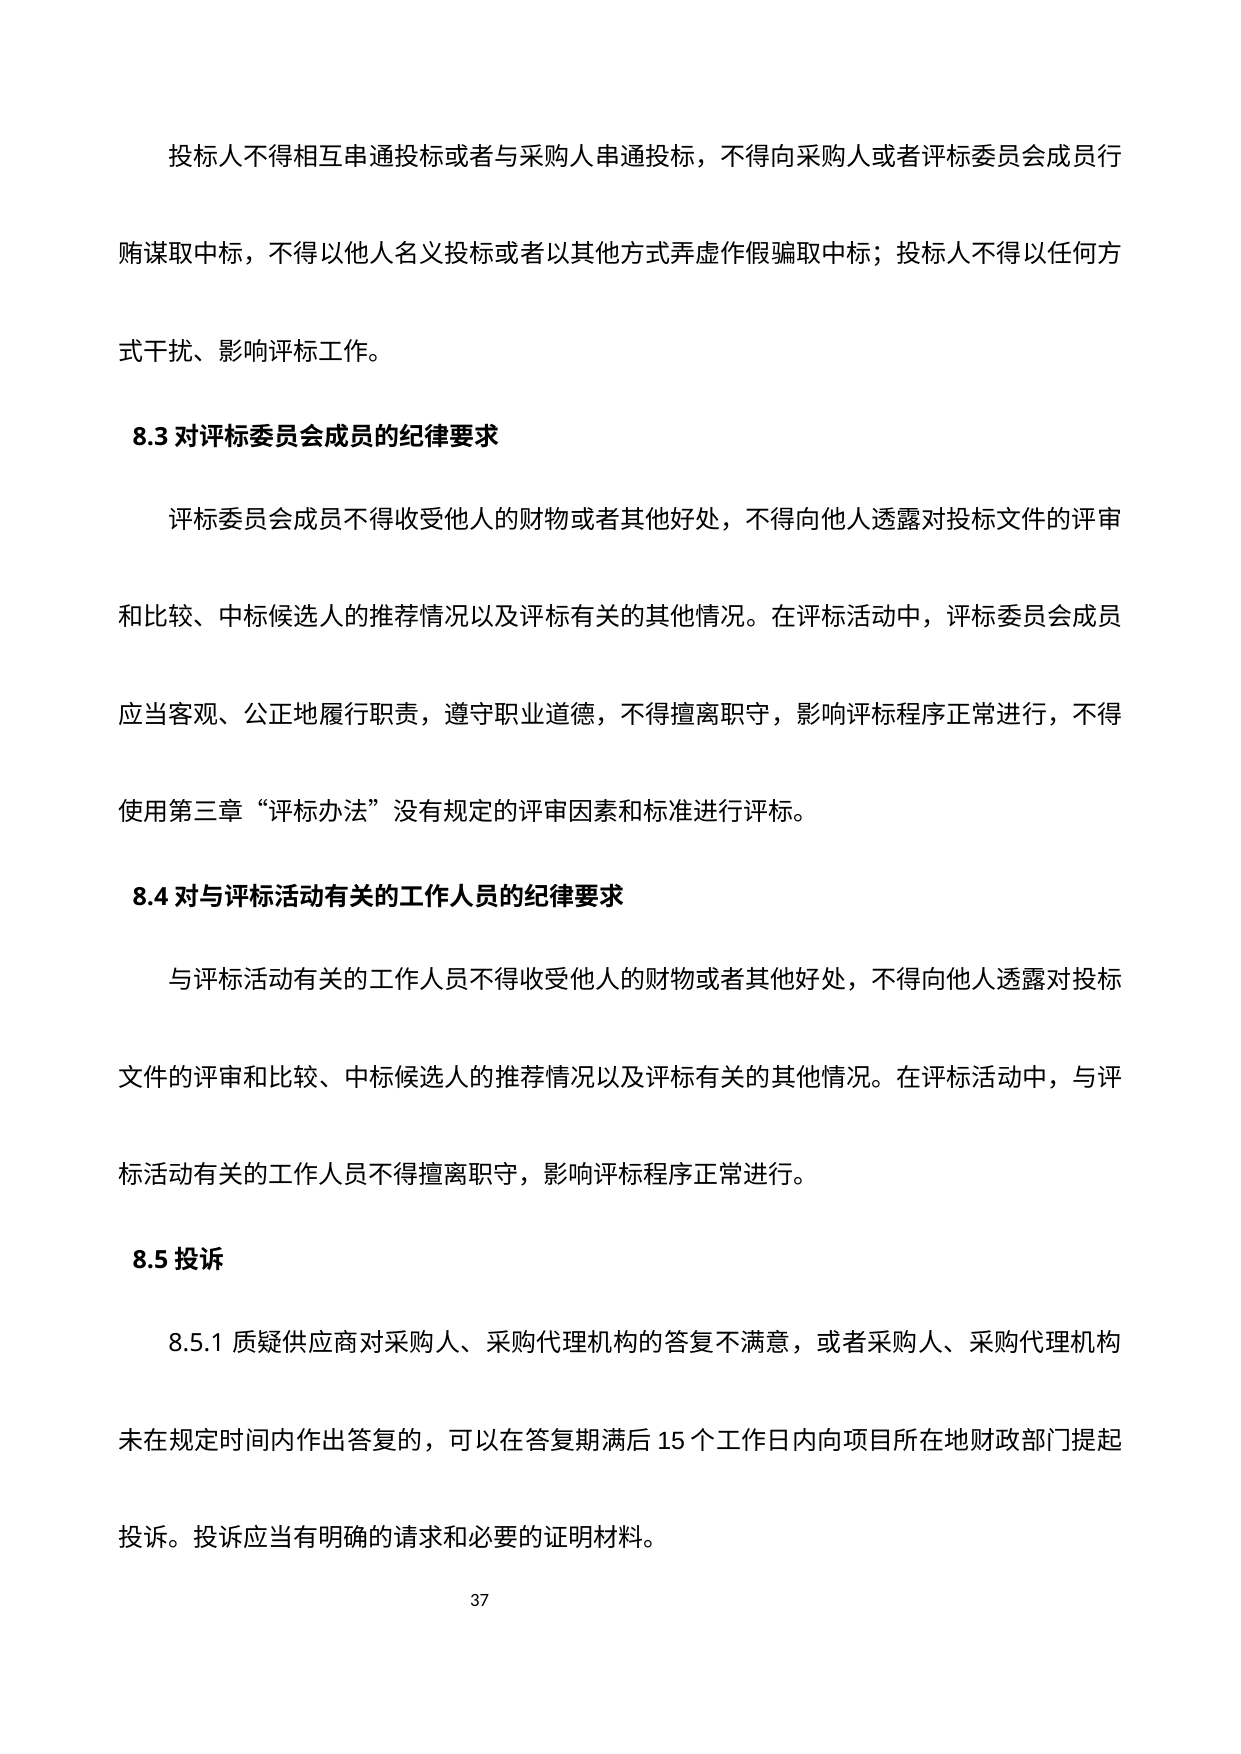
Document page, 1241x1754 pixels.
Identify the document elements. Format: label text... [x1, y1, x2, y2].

subtitle 8.3 对评标委员会成员的纪律要求 [118, 402, 1122, 467]
text 与评标活动有关的工作人员不得收受他人的财物或者其他好处，不得向他人透露对投标文件的评审和比较、中标候选人的推荐情况以及评标有关的其他情况。在评标活动中，与评标活动有关的工作人员不得擅离职守，影响评标程序正常进行。 [118, 945, 1122, 1205]
text 评标委员会成员不得收受他人的财物或者其他好处，不得向他人透露对投标文件的评审和比较、中标候选人的推荐情况以及评标有关的其他情况。在评标活动中，评标委员会成员应当客观、公正地履行职责，遵守职业道德，不得擅离职守，影响评标程序正常进行，不得使用第三章“评标办法”没有规定的评审因素和标准进行评标。 [118, 485, 1122, 842]
subtitle 8.4 对与评标活动有关的工作人员的纪律要求 [118, 862, 1122, 927]
text 8.5.1 质疑供应商对采购人、采购代理机构的答复不满意，或者采购人、采购代理机构未在规定时间内作出答复的，可以在答复期满后15个工作日内向项目所在地财政部门提起投诉。投诉应当有明确的请求和必要的证明材料。 [118, 1308, 1122, 1568]
subtitle 8.5 投诉 [118, 1225, 1122, 1290]
text 投标人不得相互串通投标或者与采购人串通投标，不得向采购人或者评标委员会成员行贿谋取中标，不得以他人名义投标或者以其他方式弄虚作假骗取中标；投标人不得以任何方式干扰、影响评标工作。 [118, 122, 1122, 382]
